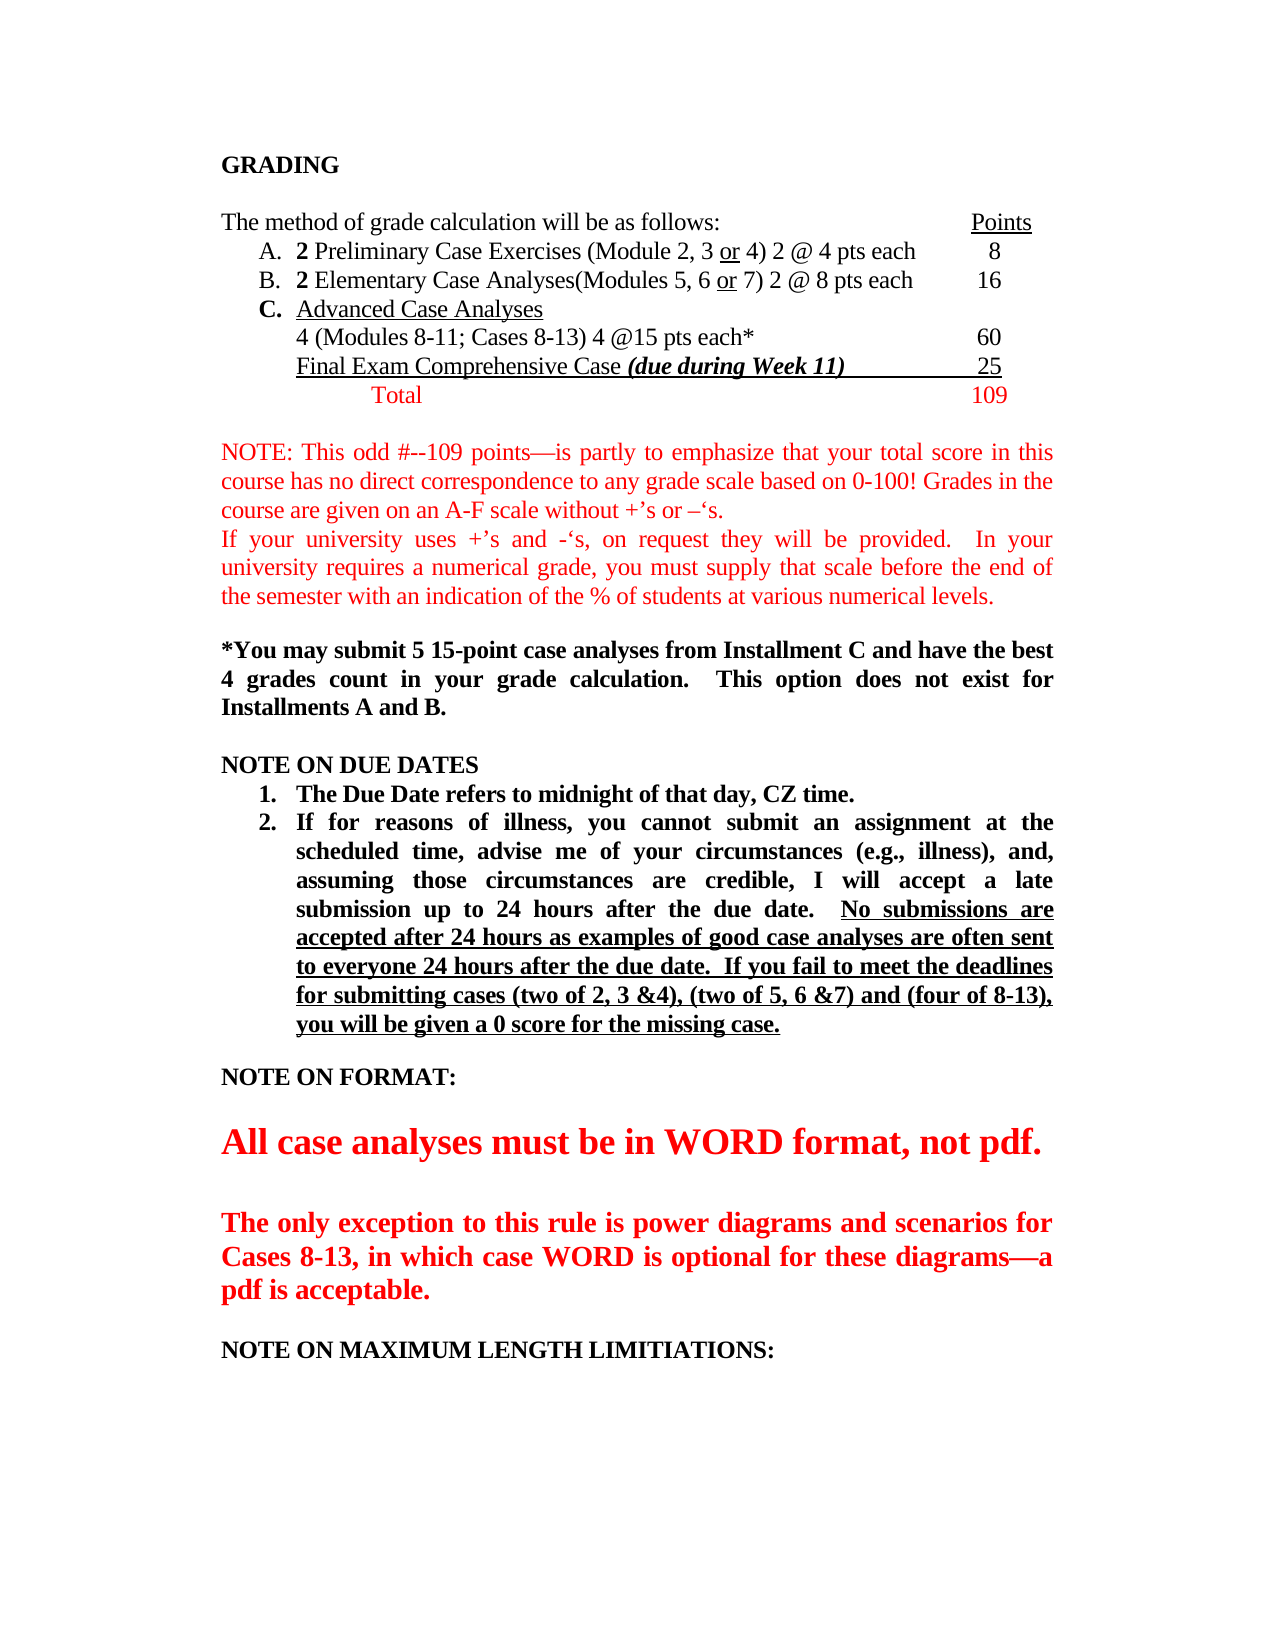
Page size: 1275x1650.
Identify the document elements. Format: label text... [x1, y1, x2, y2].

text 4 (Modules 8-11; Cases 8-13) 4 @15 pts each* 60 [221, 322, 1054, 351]
text The method of grade calculation will be as follows: Points [221, 207, 1054, 236]
text NOTE ON DUE DATES [221, 750, 1054, 779]
list The Due Date refers to midnight of that day, CZ time. [258, 779, 1054, 807]
list If for reasons of illness, you cannot submit an assignment at the scheduled time, advise me of your circumstances (e.g., illness), and, assuming those circumstances are credible, I will accept a late submission up to 24 hours after the due date. No submissions are accepted after 24 hours as examples of good case analyses are often sent to everyone 24 hours after the due date. If you fail to meet the deadlines for submitting cases (two of 2, 3 &4), (two of 5, 6 &7) and (four of 8-13), you will be given a 0 score for the missing case. [258, 807, 1054, 1037]
text Final Exam Comprehensive Case (due during Week 11) 25 Total 109 [221, 351, 1054, 409]
list Advanced Case Analyses [258, 294, 1054, 322]
text NOTE ON MAXIMUM LENGTH LIMITIATIONS: [221, 1335, 1054, 1363]
text If your university uses +’s and -‘s, on request they will be provided. In your university requires a numerical grade, you must supply that scale before the end of the semester with an indication of the % of students at various numerical levels. [221, 524, 1054, 610]
text NOTE: This odd #--109 points—is partly to emphasize that your total score in this course has no direct correspondence to any grade scale based on 0-100! Grades in the course are given on an A-F scale without +’s or –‘s. [221, 437, 1054, 524]
text GRADING [221, 150, 1054, 179]
list 2 Preliminary Case Exercises (Module 2, 3 or 4) 2 @ 4 pts each 8 [258, 236, 1054, 265]
text NOTE ON FORMAT: [221, 1062, 1054, 1090]
text The only exception to this rule is power diagrams and scenarios for Cases 8-13, in which case WORD is optional for these diagrams—a pdf is acceptable. [221, 1205, 1054, 1306]
list 2 Elementary Case Analyses(Modules 5, 6 or 7) 2 @ 8 pts each 16 [258, 265, 1054, 294]
text All case analyses must be in WORD format, not pdf. [221, 1119, 1054, 1162]
text *You may submit 5 15-point case analyses from Installment C and have the best 4 grades count in your grade calculation. This option does not exist for Installments A and B. [221, 635, 1054, 721]
